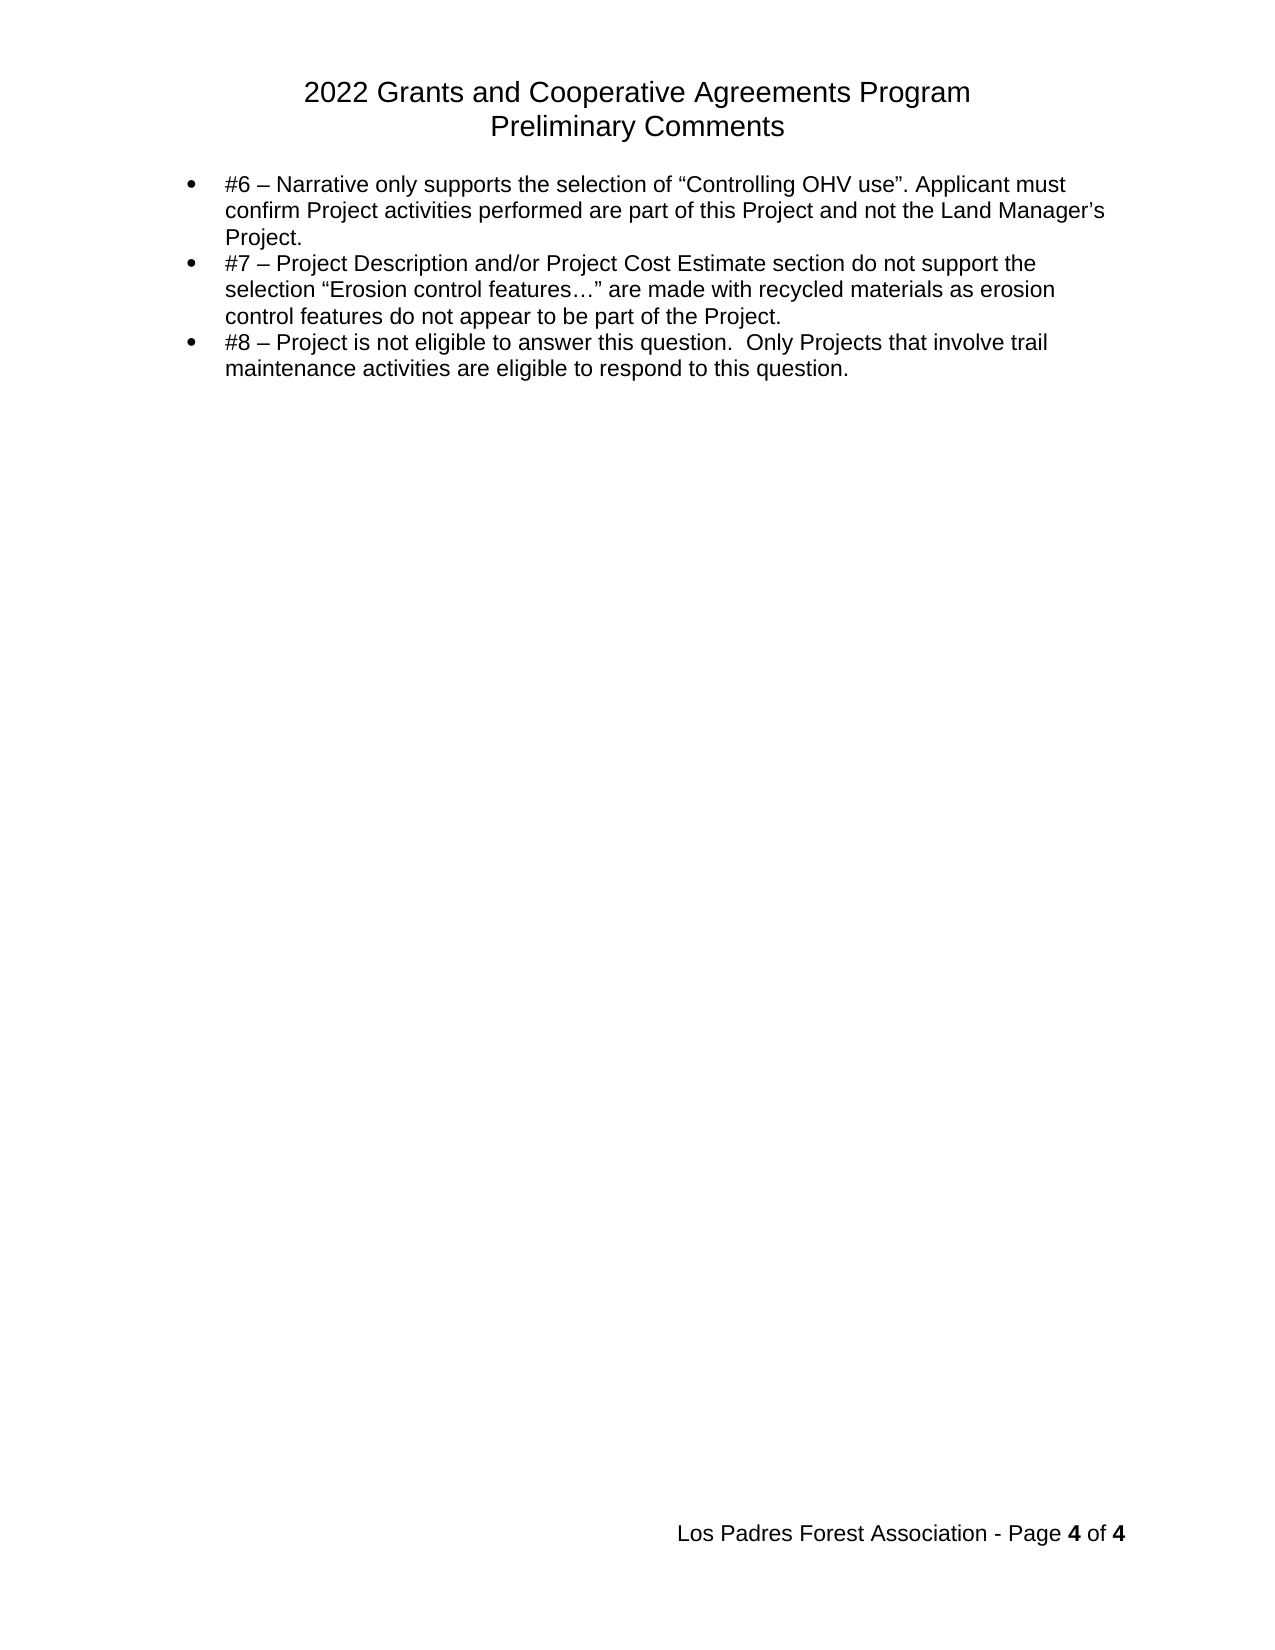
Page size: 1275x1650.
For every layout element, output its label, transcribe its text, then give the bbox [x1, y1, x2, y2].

list #6 – Narrative only supports the selection of “Controlling OHV use”. Applicant must confirm Project activities performed are part of this Project and not the Land Manager’s Project. [187, 171, 1125, 250]
list #7 – Project Description and/or Project Cost Estimate section do not support the selection “Erosion control features…” are made with recycled materials as erosion control features do not appear to be part of the Project. [187, 250, 1125, 329]
list #8 – Project is not eligible to answer this question. Only Projects that involve trail maintenance activities are eligible to respond to this question. [187, 329, 1125, 382]
